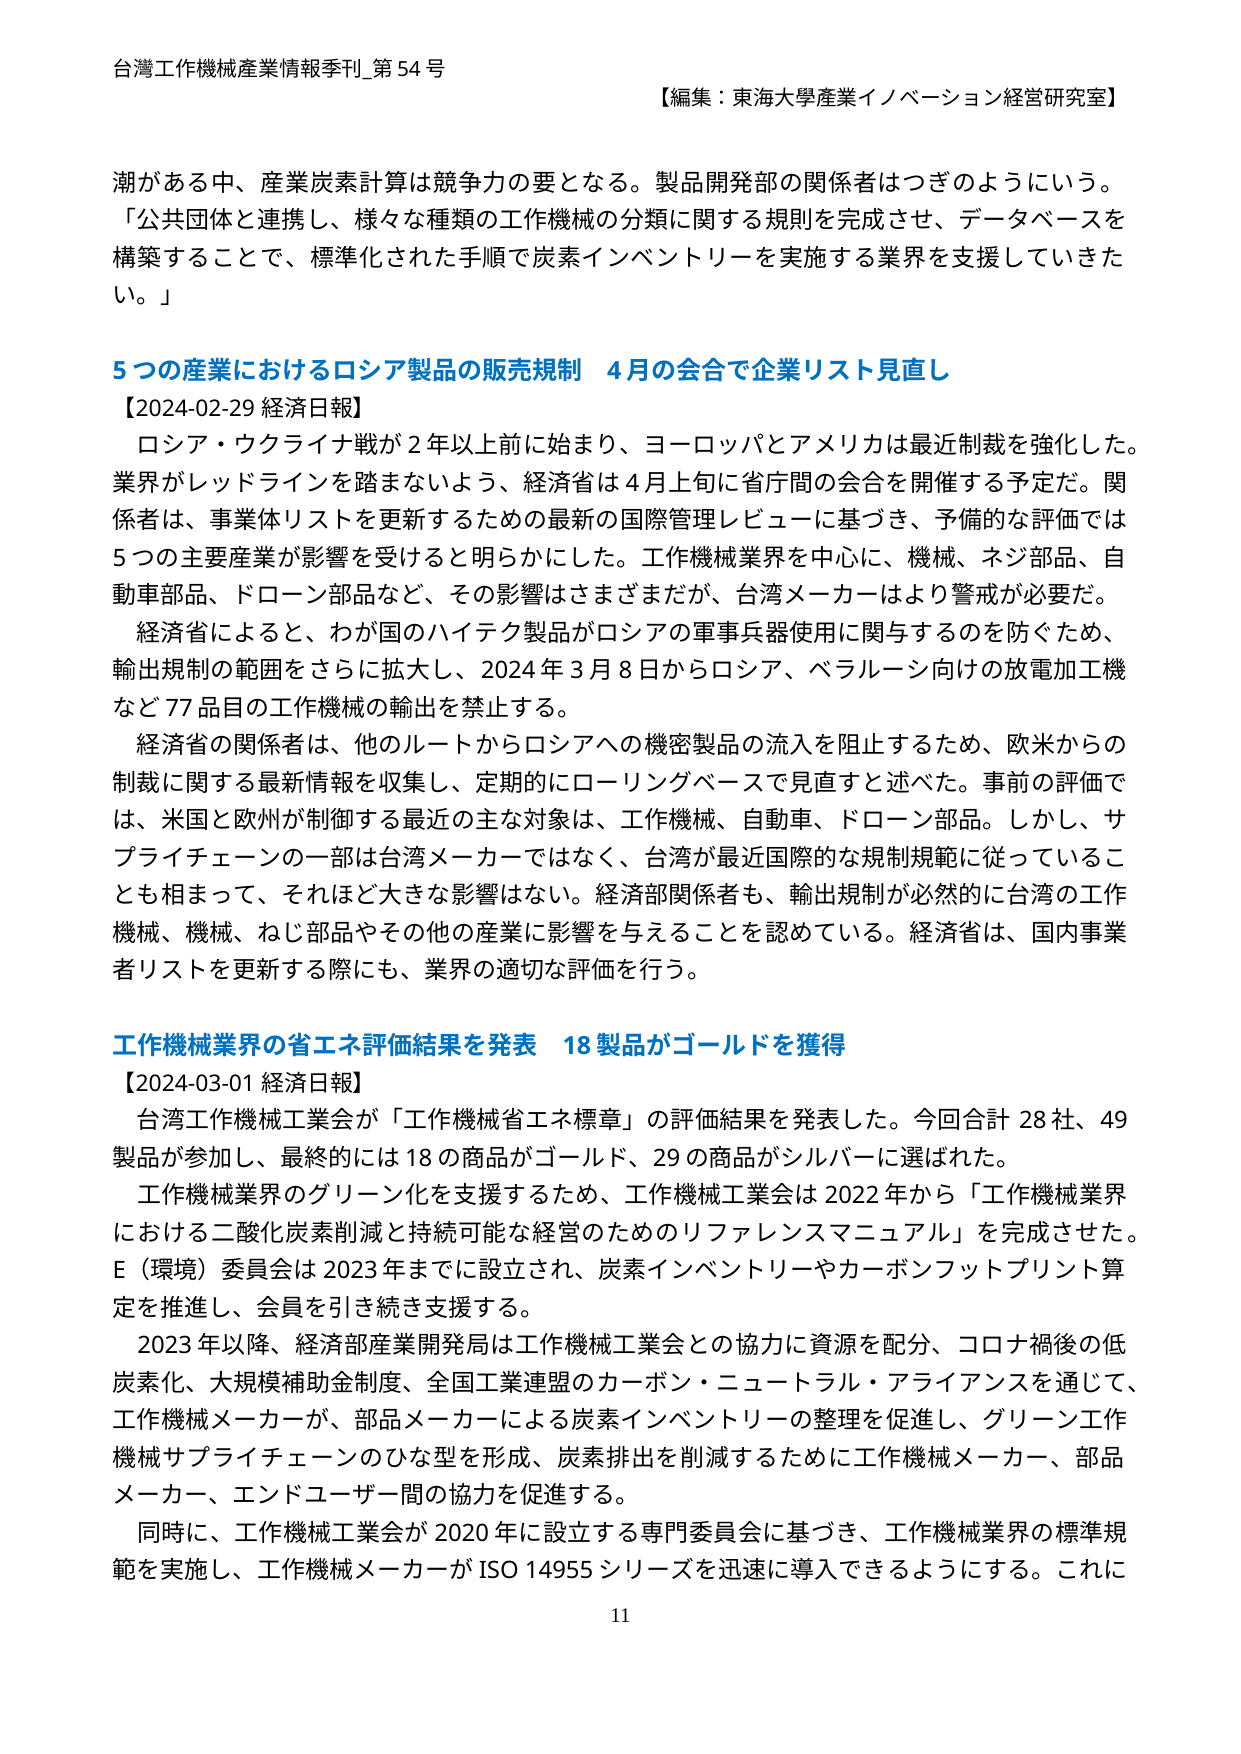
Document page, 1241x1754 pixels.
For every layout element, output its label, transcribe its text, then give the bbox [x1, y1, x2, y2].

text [112, 1512, 1128, 1587]
text 工作機械業界のグリーン化を支援するため、工作機械工業会は2022年から「工作機械業界における二酸化炭素削減と持続可能な経営のためのリファレンスマニュアル」を完成させた。E（環境）委員会は2023年までに設立され、炭素インベントリーやカーボンフットプリント算定を推進し、会員を引き続き支援する。 [112, 1175, 1128, 1325]
text 工作機械業界の省エネ評価結果を発表 18製品がゴールドを獲得 [112, 1025, 1128, 1062]
text ロシア・ウクライナ戦が2年以上前に始まり、ヨーロッパとアメリカは最近制裁を強化した。業界がレッドラインを踏まないよう、経済省は4月上旬に省庁間の会合を開催する予定だ。関係者は、事業体リストを更新するための最新の国際管理レビューに基づき、予備的な評価では5つの主要産業が影響を受けると明らかにした。工作機械業界を中心に、機械、ネジ部品、自動車部品、ドローン部品など、その影響はさまざまだが、台湾メーカーはより警戒が必要だ。 [112, 425, 1128, 612]
text 経済省の関係者は、他のルートからロシアへの機密製品の流入を阻止するため、欧米からの制裁に関する最新情報を収集し、定期的にローリングベースで見直すと述べた。事前の評価では、米国と欧州が制御する最近の主な対象は、工作機械、自動車、ドローン部品。しかし、サプライチェーンの一部は台湾メーカーではなく、台湾が最近国際的な規制規範に従っていることも相まって、それほど大きな影響はない。経済部関係者も、輸出規制が必然的に台湾の工作機械、機械、ねじ部品やその他の産業に影響を与えることを認めている。経済省は、国内事業者リストを更新する際にも、業界の適切な評価を行う。 [112, 725, 1128, 987]
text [112, 162, 1128, 312]
text 2023年以降、経済部産業開発局は工作機械工業会との協力に資源を配分、コロナ禍後の低炭素化、大規模補助金制度、全国工業連盟のカーボン・ニュートラル・アライアンスを通じて、工作機械メーカーが、部品メーカーによる炭素インベントリーの整理を促進し、グリーン工作機械サプライチェーンのひな型を形成、炭素排出を削減するために工作機械メーカー、部品メーカー、エンドユーザー間の協力を促進する。 [112, 1325, 1128, 1512]
text 【2024-03-01 経済日報】 [112, 1062, 1128, 1100]
text 台湾工作機械工業会が「工作機械省エネ標章」の評価結果を発表した。今回合計28社、49製品が参加し、最終的には18の商品がゴールド、29の商品がシルバーに選ばれた。 [112, 1100, 1128, 1175]
text 【2024-02-29 経済日報】 [112, 387, 1128, 425]
text 経済省によると、わが国のハイテク製品がロシアの軍事兵器使用に関与するのを防ぐため、輸出規制の範囲をさらに拡大し、2024年3月8日からロシア、ベラルーシ向けの放電加工機など77品目の工作機械の輸出を禁止する。 [112, 612, 1128, 725]
text 5つの産業におけるロシア製品の販売規制 4月の会合で企業リスト見直し [112, 350, 1128, 387]
